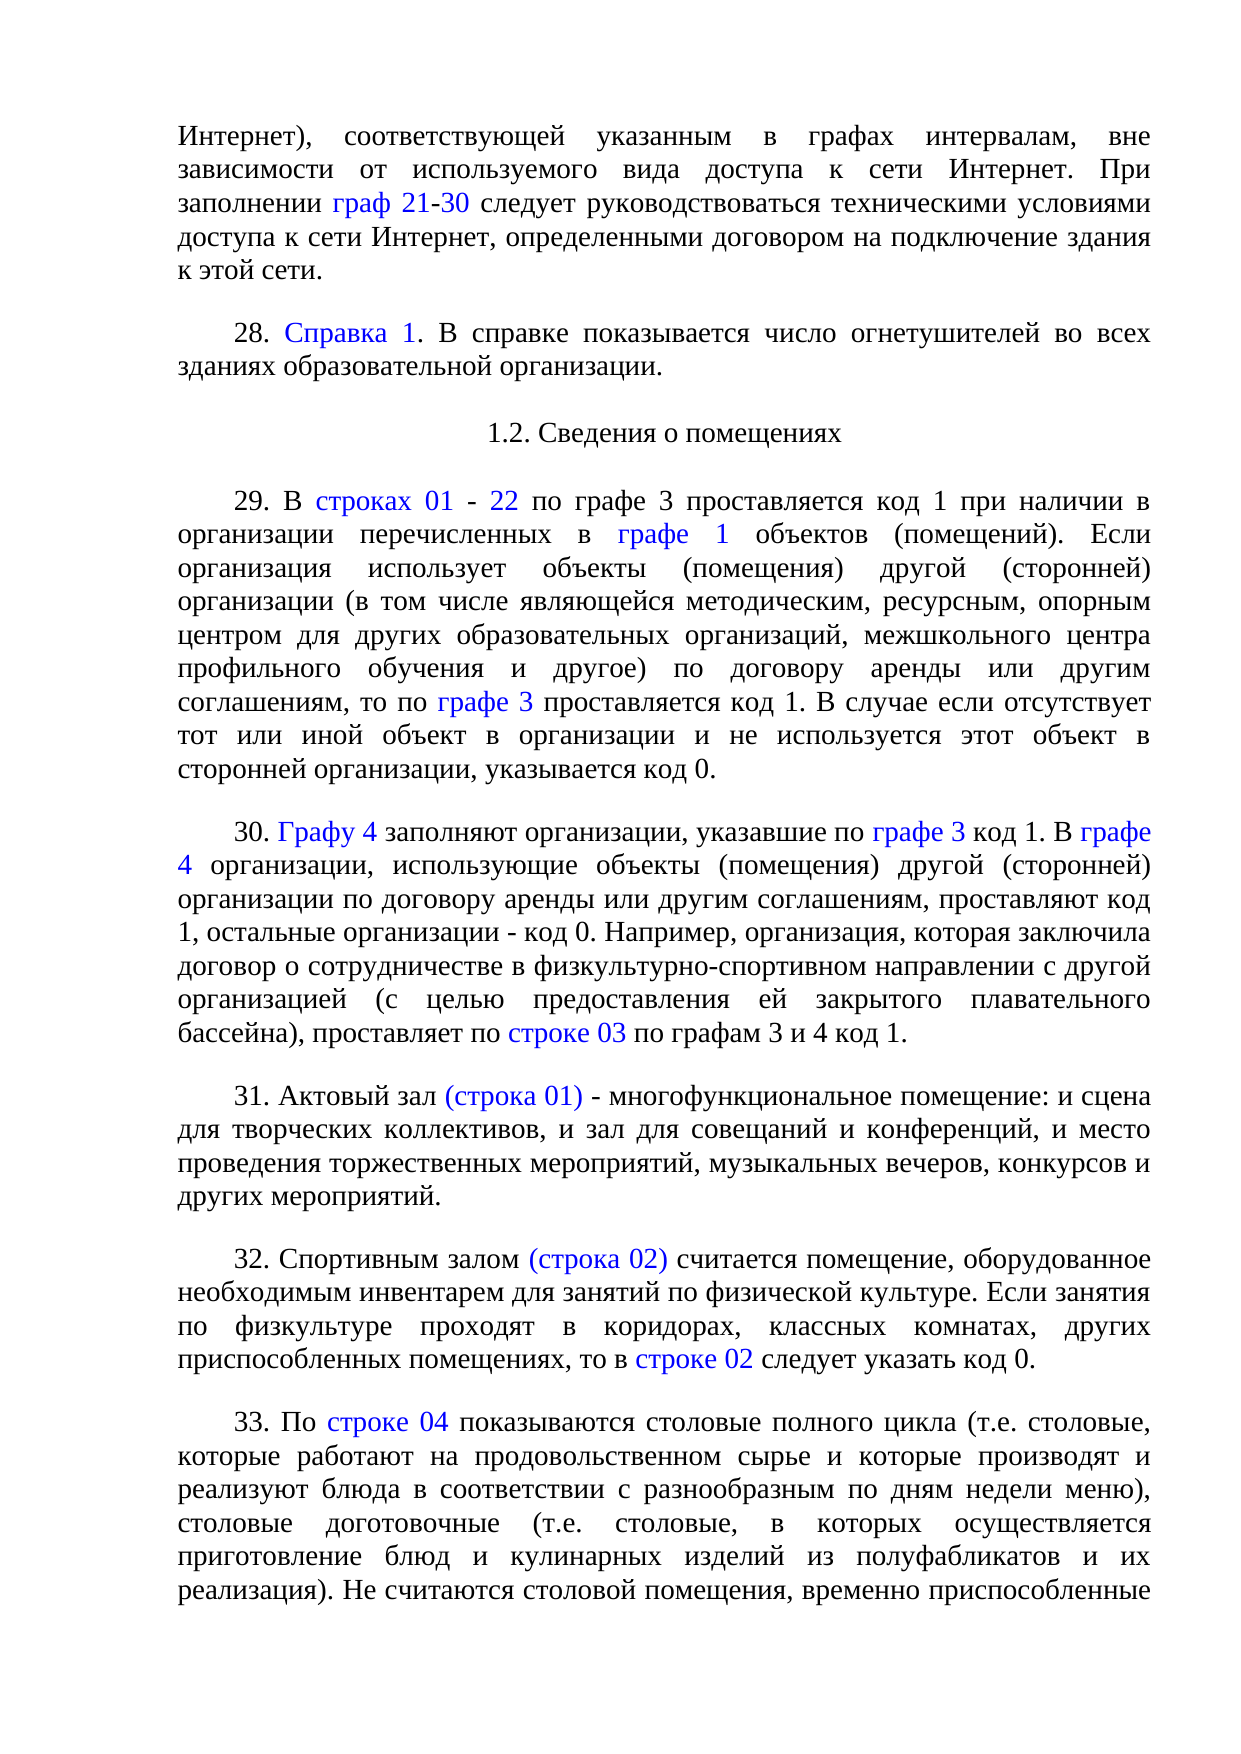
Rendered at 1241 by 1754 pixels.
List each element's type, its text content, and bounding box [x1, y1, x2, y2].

text 31. Актовый зал (строка 01) - многофункциональное помещение: и сцена для творческих коллективов, и зал для совещаний и конференций, и место проведения торжественных мероприятий, музыкальных вечеров, конкурсов и других мероприятий. [177, 1078, 1152, 1212]
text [177, 1404, 1152, 1606]
text 28. Справка 1. В справке показывается число огнетушителей во всех зданиях образовательной организации. [177, 315, 1152, 382]
text 30. Графу 4 заполняют организации, указавшие по графе 3 код 1. В графе 4 организации, использующие объекты (помещения) другой (сторонней) организации по договору аренды или другим соглашениям, проставляют код 1, остальные организации - код 0. Например, организация, которая заключила договор о сотрудничестве в физкультурно-спортивном направлении с другой организацией (с целью предоставления ей закрытого плавательного бассейна), проставляет по строке 03 по графам 3 и 4 код 1. [177, 814, 1152, 1048]
text 29. В строках 01 - 22 по графе 3 проставляется код 1 при наличии в организации перечисленных в графе 1 объектов (помещений). Если организация использует объекты (помещения) другой (сторонней) организации (в том числе являющейся методическим, ресурсным, опорным центром для других образовательных организаций, межшкольного центра профильного обучения и другое) по договору аренды или другим соглашениям, то по графе 3 проставляется код 1. В случае если отсутствует тот или иной объект в организации и не используется этот объект в сторонней организации, указывается код 0. [177, 483, 1152, 784]
text 1.2. Сведения о помещениях [177, 416, 1152, 449]
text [177, 118, 1152, 286]
text 32. Спортивным залом (строка 02) считается помещение, оборудованное необходимым инвентарем для занятий по физической культуре. Если занятия по физкультуре проходят в коридорах, классных комнатах, других приспособленных помещениях, то в строке 02 следует указать код 0. [177, 1241, 1152, 1375]
